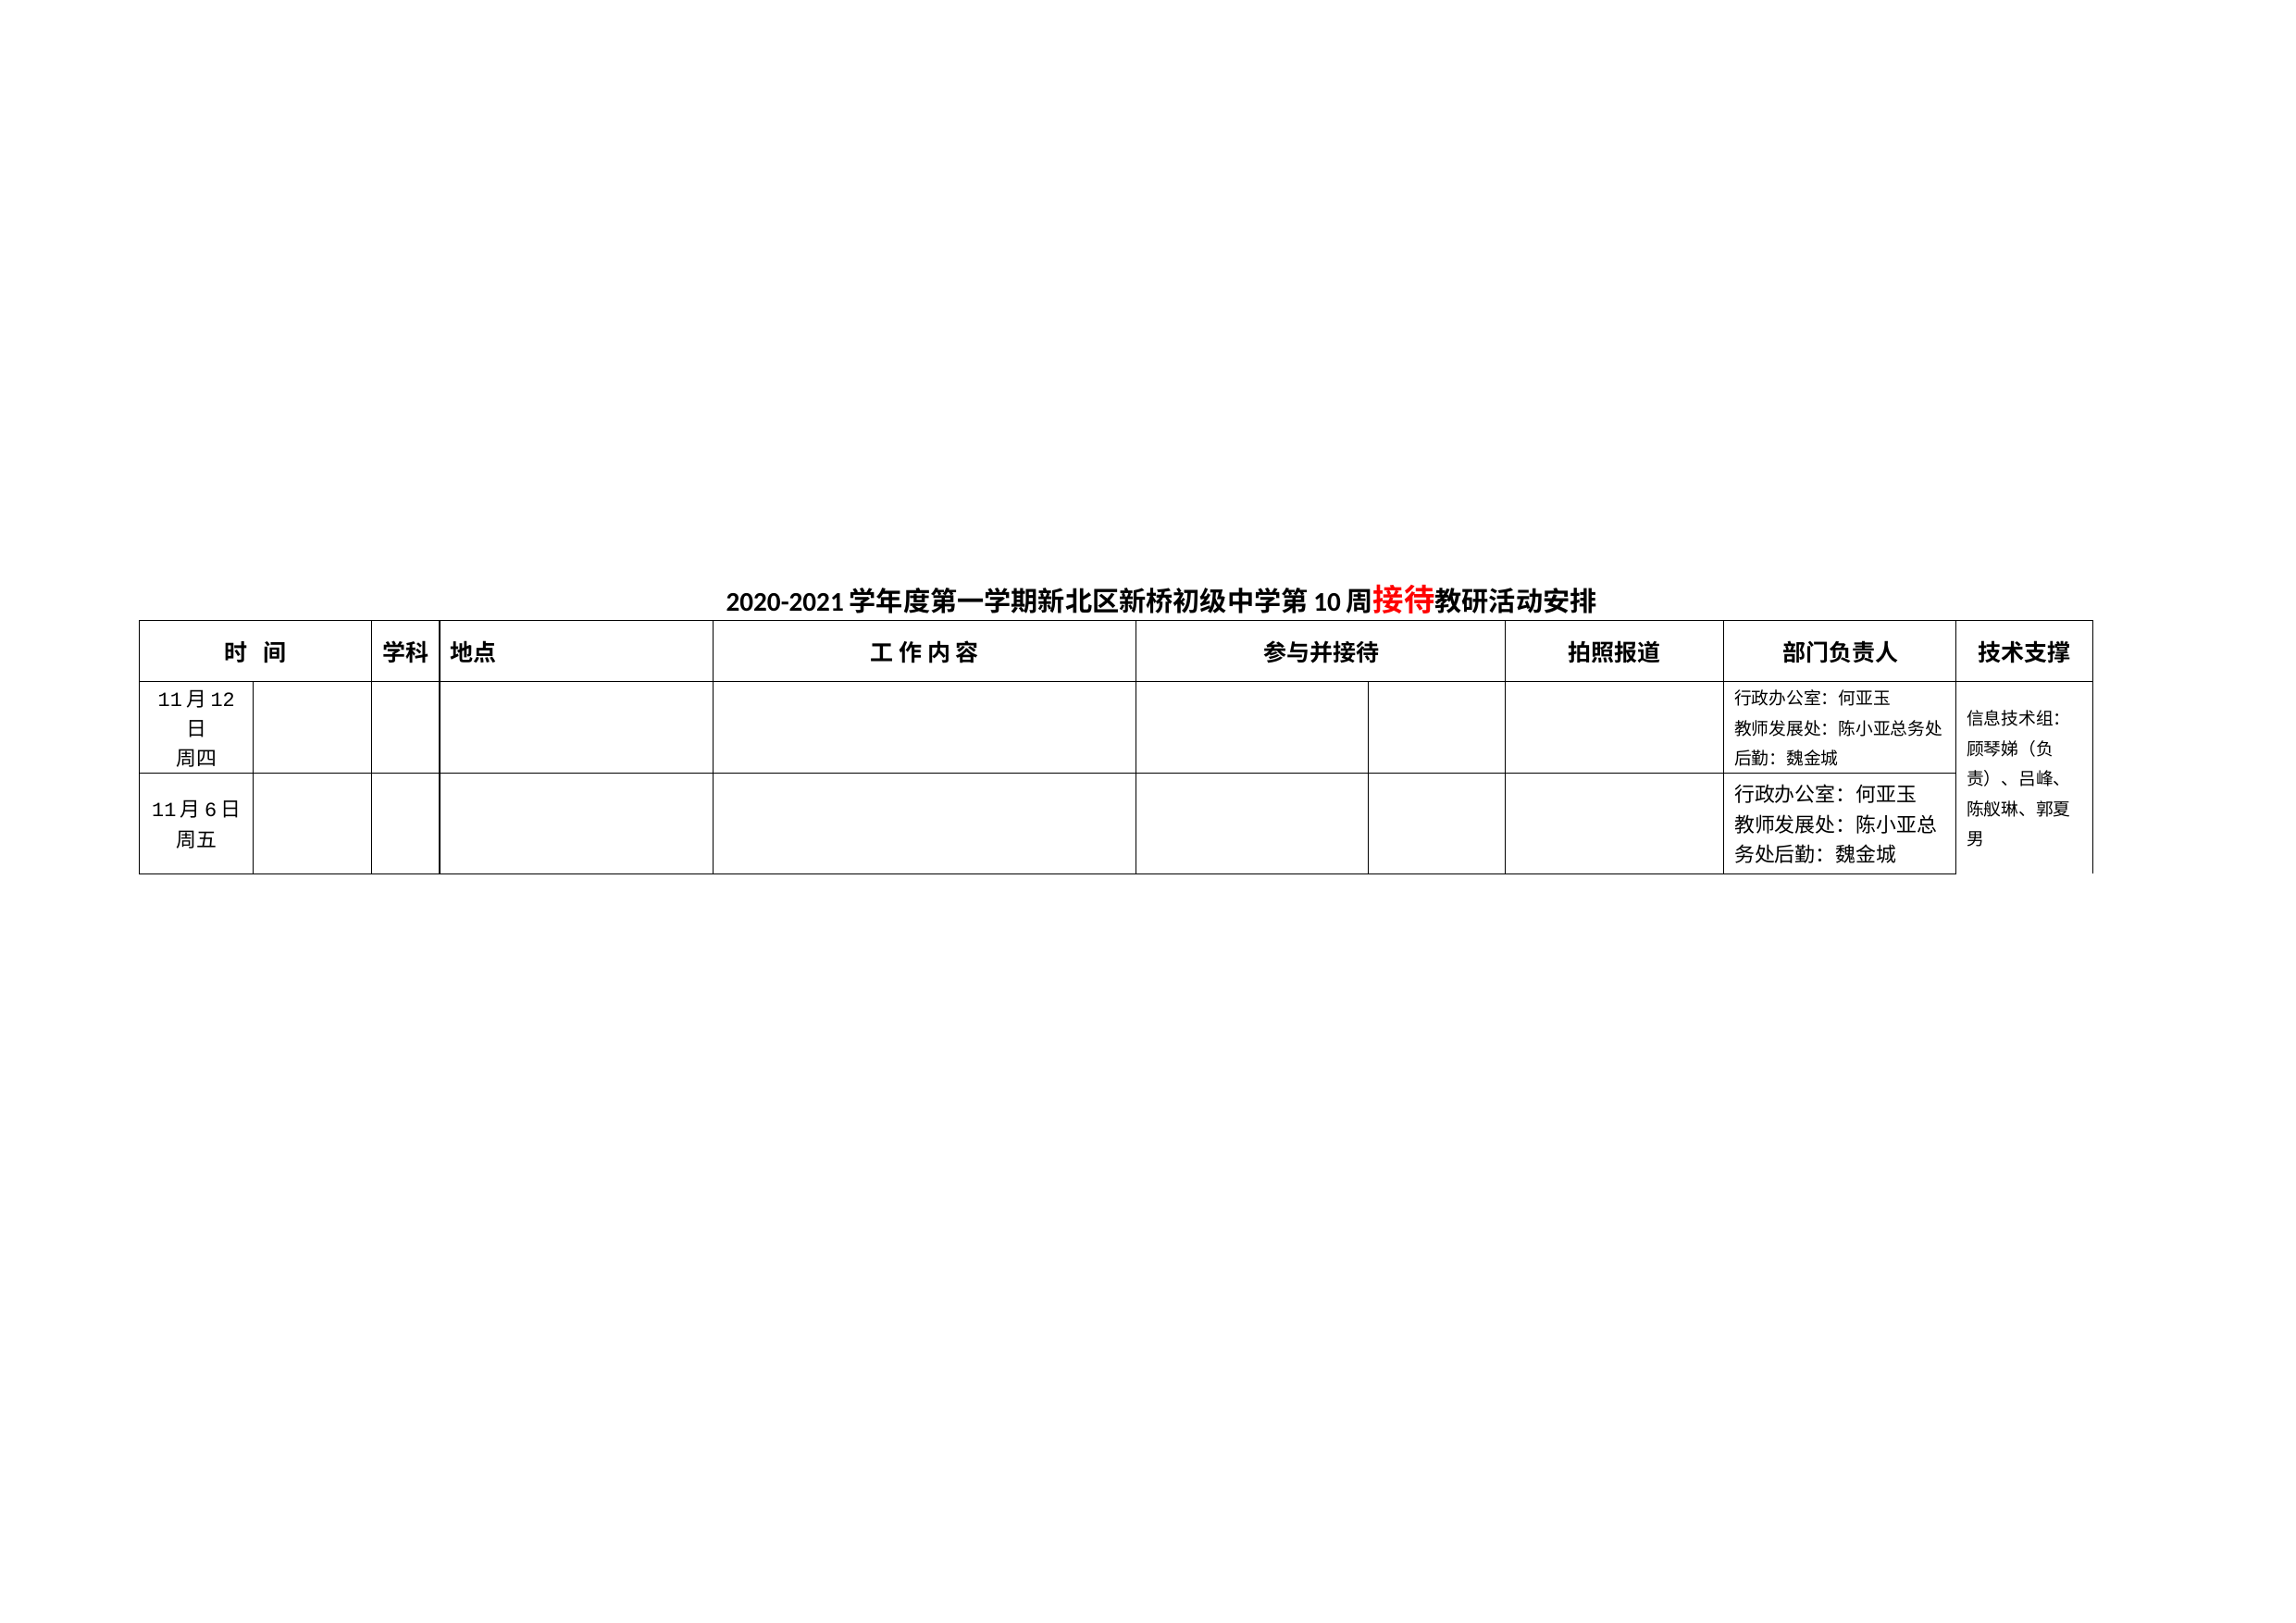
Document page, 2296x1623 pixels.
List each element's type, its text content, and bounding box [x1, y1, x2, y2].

table_cell [441, 682, 713, 773]
table_cell 行政办公室：何亚玉 教师发展处：陈小亚总务处后勤：魏金城 [1724, 774, 1955, 873]
table_header 技术支撑 [1956, 621, 2092, 681]
table_cell [714, 774, 1136, 873]
table_header 时 间 [140, 621, 371, 681]
table_cell [254, 774, 371, 873]
table_cell [372, 682, 439, 773]
table_cell [714, 682, 1136, 773]
table_header 地点 [441, 621, 713, 681]
table_cell [1369, 774, 1505, 873]
table_cell 行政办公室：何亚玉 教师发展处：陈小亚总务处后勤：魏金城 [1724, 682, 1955, 773]
table_cell [1506, 774, 1723, 873]
table_cell 11月12日 周四 [140, 682, 253, 773]
table_cell [441, 774, 713, 873]
table_header 拍照报道 [1506, 621, 1723, 681]
table_cell [1506, 682, 1723, 773]
table_cell [1136, 774, 1368, 873]
table_cell [254, 682, 371, 773]
table_header 工 作 内 容 [714, 621, 1136, 681]
table_cell 11月6日 周五 [140, 774, 253, 873]
table_header 部门负责人 [1724, 621, 1955, 681]
table_cell [1369, 682, 1505, 773]
table_cell 信息技术组：顾琴娣（负责）、吕峰、陈舣琳、郭夏男 [1956, 682, 2092, 873]
table_cell [372, 774, 439, 873]
table_header 参与并接待 [1136, 621, 1505, 681]
table_cell [1136, 682, 1368, 773]
table_header 学科 [372, 621, 439, 681]
text 2020-2021学年度第一学期新北区新桥初级中学第10周接待教研活动安排 [139, 576, 2156, 620]
